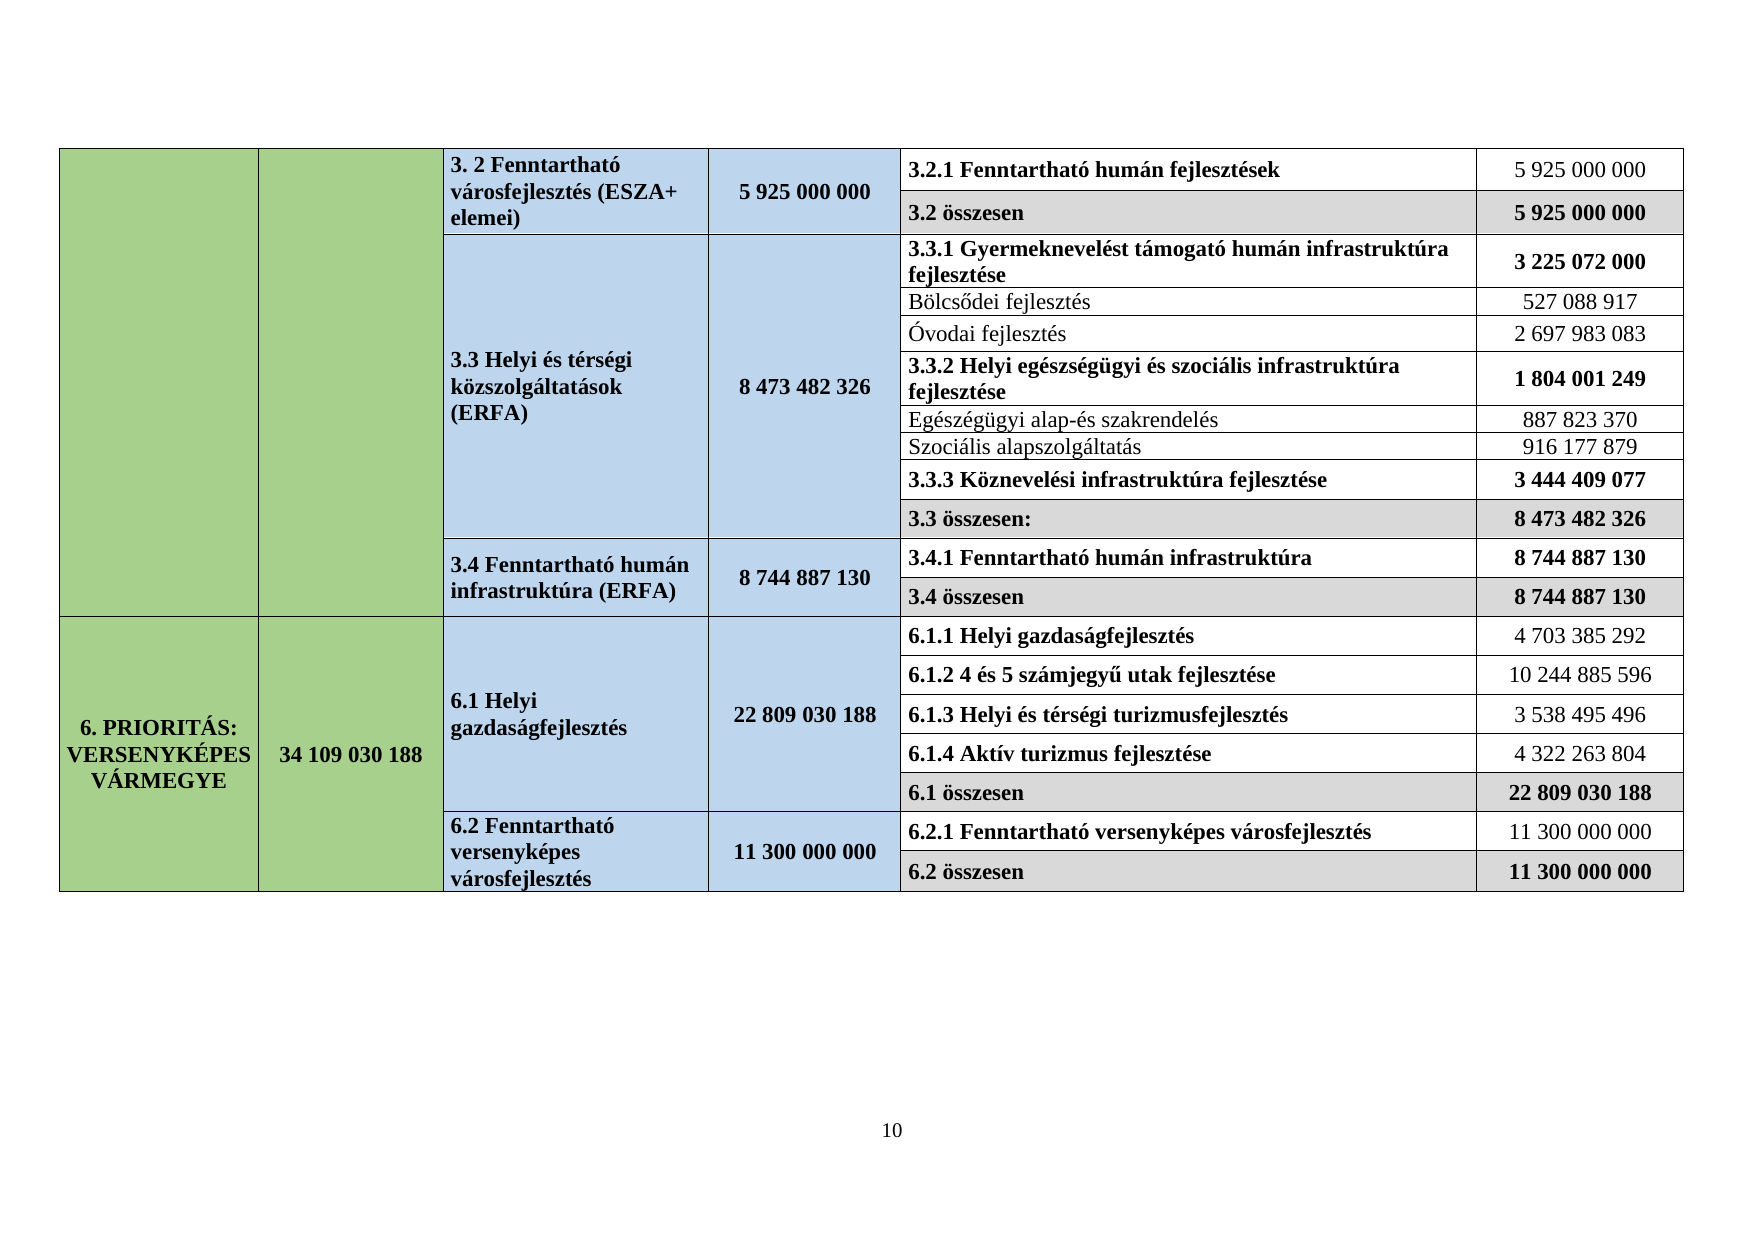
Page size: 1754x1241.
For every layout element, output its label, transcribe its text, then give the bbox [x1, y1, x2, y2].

table_cell 6.1.1 Helyi gazdaságfejlesztés [901, 617, 1476, 655]
table_cell 6.1.2 4 és 5 számjegyű utak fejlesztése [901, 656, 1476, 694]
table_cell Szociális alapszolgáltatás [901, 433, 1476, 459]
table_cell 4 322 263 804 [1477, 734, 1683, 772]
table_cell 10 244 885 596 [1477, 656, 1683, 694]
table_cell 2 697 983 083 [1477, 316, 1683, 351]
table_cell 3.3 összesen: [901, 500, 1476, 537]
table_cell 8 744 887 130 [709, 539, 900, 616]
table_cell 4 703 385 292 [1477, 617, 1683, 655]
table_cell 887 823 370 [1477, 406, 1683, 432]
table_cell 3.3.2 Helyi egészségügyi és szociális infrastruktúra fejlesztése [901, 352, 1476, 404]
table_cell 5 925 000 000 [1477, 149, 1683, 190]
table_cell 6.1 Helyi gazdaságfejlesztés [444, 617, 708, 811]
table_cell 5 925 000 000 [709, 149, 900, 233]
table_cell 3.2 összesen [901, 191, 1476, 233]
table_cell 3.4 Fenntartható humán infrastruktúra (ERFA) [444, 539, 708, 616]
table_cell 6.2 Fenntartható versenyképes városfejlesztés [444, 812, 708, 891]
table_cell 5 925 000 000 [1477, 191, 1683, 233]
table_cell Bölcsődei fejlesztés [901, 288, 1476, 315]
table_cell 8 744 887 130 [1477, 539, 1683, 577]
table_cell 3.3.1 Gyermeknevelést támogató humán infrastruktúra fejlesztése [901, 235, 1476, 287]
table_cell 8 744 887 130 [1477, 578, 1683, 616]
table_cell 3.3.3 Köznevelési infrastruktúra fejlesztése [901, 460, 1476, 498]
table_cell 3 225 072 000 [1477, 235, 1683, 287]
table_cell 22 809 030 188 [1477, 773, 1683, 811]
table_cell 11 300 000 000 [1477, 812, 1683, 850]
table_cell 6. PRIORITÁS: VERSENYKÉPES VÁRMEGYE [60, 617, 258, 891]
table_cell 3. 2 Fenntartható városfejlesztés (ESZA+ elemei) [444, 149, 708, 233]
table_cell 22 809 030 188 [709, 617, 900, 811]
table_cell 3.4.1 Fenntartható humán infrastruktúra [901, 539, 1476, 577]
table_cell 916 177 879 [1477, 433, 1683, 459]
table_cell 6.2.1 Fenntartható versenyképes városfejlesztés [901, 812, 1476, 850]
table_cell 34 109 030 188 [259, 617, 443, 891]
table_cell 6.1 összesen [901, 773, 1476, 811]
table_cell 8 473 482 326 [709, 235, 900, 537]
table_cell Egészégügyi alap-és szakrendelés [901, 406, 1476, 432]
table_cell 6.2 összesen [901, 851, 1476, 891]
table_cell 11 300 000 000 [709, 812, 900, 891]
table_cell 6.1.4 Aktív turizmus fejlesztése [901, 734, 1476, 772]
table_cell 3 538 495 496 [1477, 695, 1683, 733]
table_cell 527 088 917 [1477, 288, 1683, 315]
table_cell 8 473 482 326 [1477, 500, 1683, 537]
table_cell 11 300 000 000 [1477, 851, 1683, 891]
table_cell Óvodai fejlesztés [901, 316, 1476, 351]
table_cell 1 804 001 249 [1477, 352, 1683, 404]
table_cell 3.3 Helyi és térségi közszolgáltatások (ERFA) [444, 235, 708, 537]
table_cell 3.2.1 Fenntartható humán fejlesztések [901, 149, 1476, 190]
table_cell 6.1.3 Helyi és térségi turizmusfejlesztés [901, 695, 1476, 733]
table_cell 3 444 409 077 [1477, 460, 1683, 498]
table_cell 3.4 összesen [901, 578, 1476, 616]
